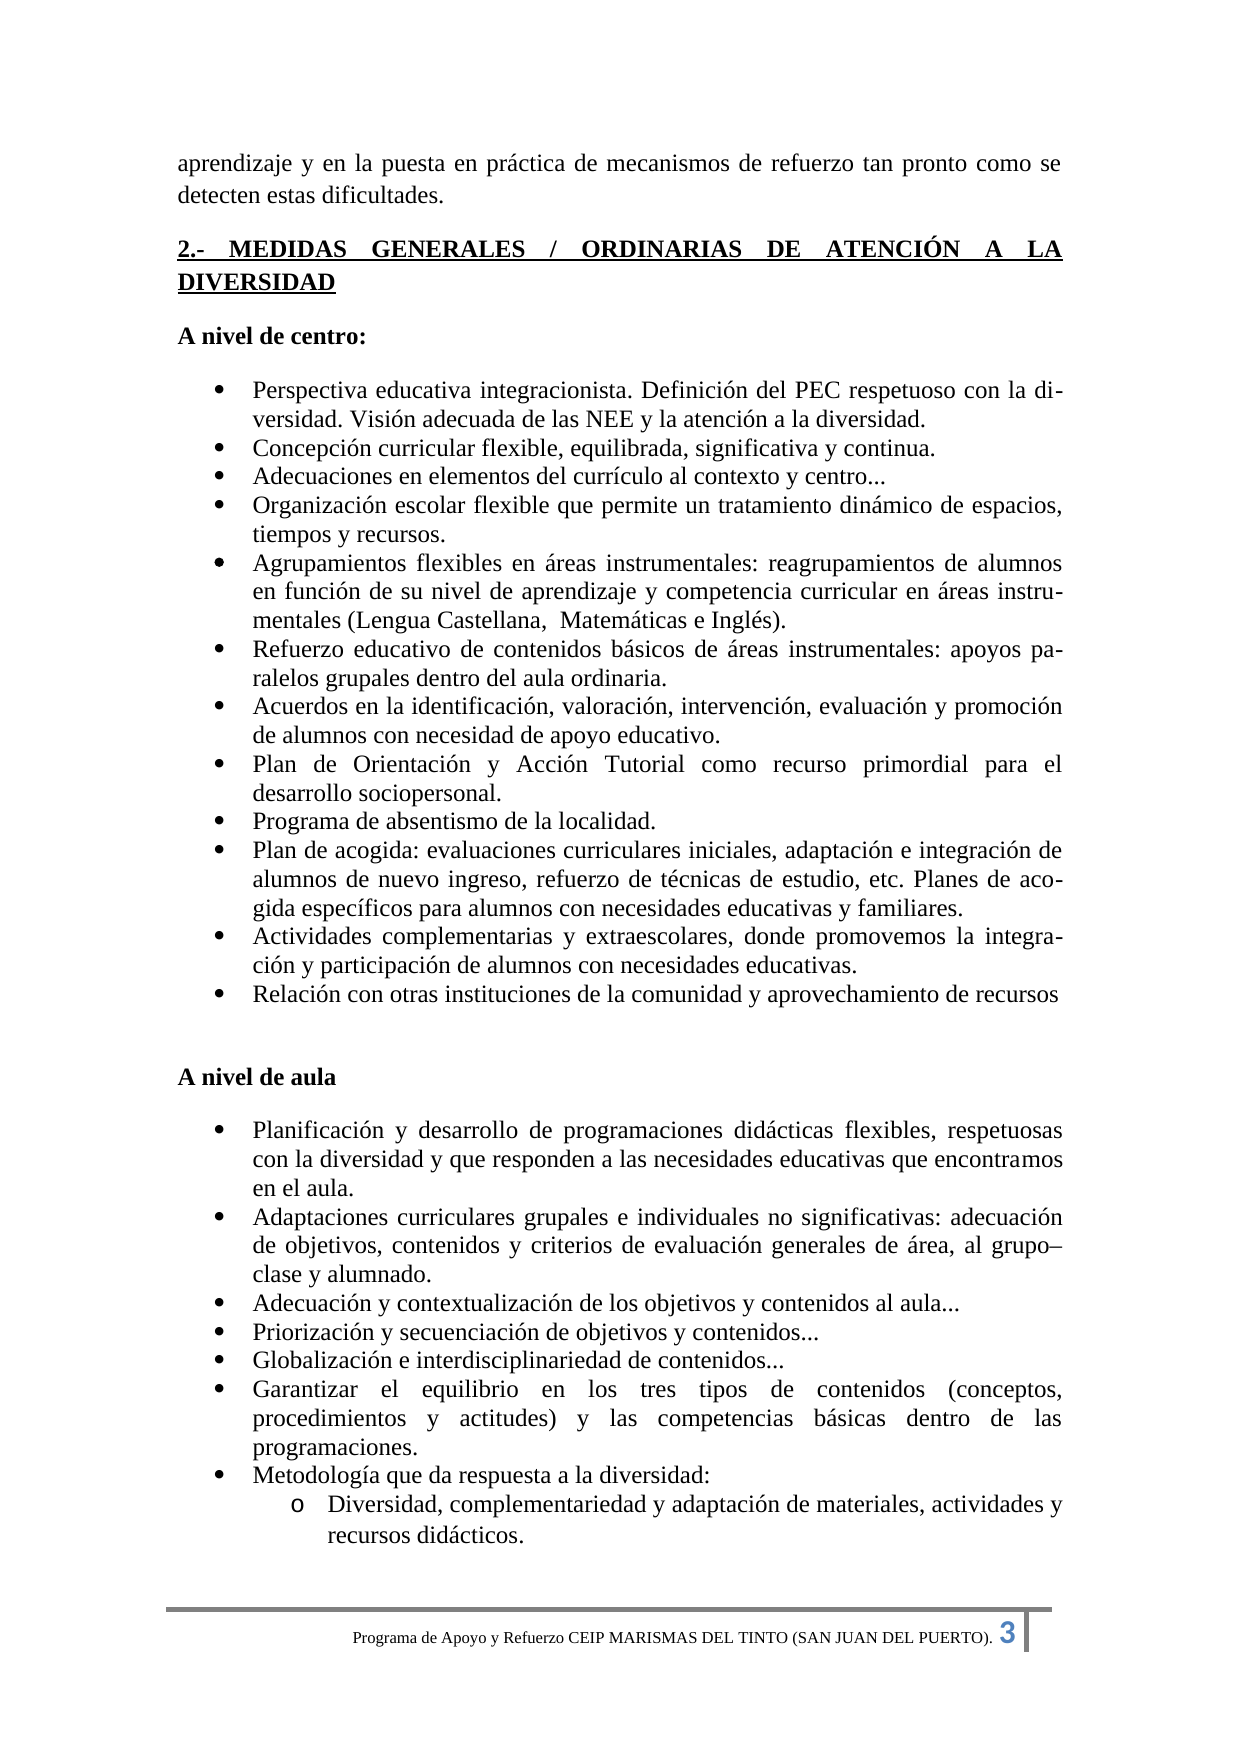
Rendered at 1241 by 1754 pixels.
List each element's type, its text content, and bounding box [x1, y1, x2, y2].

list Garantizar el equilibrio en los tres tipos de contenidos (conceptos, procedimientos y actitudes) y las competencias básicas dentro de las programaciones. [215, 1374, 1063, 1460]
list Adaptaciones curriculares grupales e individuales no significativas: adecuación de objetivos, contenidos y criterios de evaluación generales de área, al grupo–clase y alumnado. [215, 1202, 1063, 1288]
text 2.- MEDIDAS GENERALES / ORDINARIAS DE ATENCIÓN A [177, 234, 1063, 259]
list Relación con otras instituciones de la comunidad y aprovechamiento de recursos [215, 979, 1063, 1008]
list Priorización y secuenciación de objetivos y contenidos... [215, 1317, 1063, 1345]
list Organización escolar flexible que permite un tratamiento dinámico de espacios, tiempos y recursos. [215, 490, 1063, 548]
text A nivel de centro: [177, 321, 1063, 350]
list Plan de Orientación y Acción Tutorial como recurso primordial para el desarrollo sociopersonal. [215, 749, 1063, 806]
list Adecuaciones en elementos del currículo al contexto y centro... [215, 461, 1063, 490]
list Agrupamientos flexibles en áreas instrumentales: reagrupamientos de alumnos en función de su nivel de aprendizaje y competencia curricular en áreas instrumentales (Lengua Castellana, Matemáticas e Inglés). [215, 548, 1063, 634]
list Adecuación y contextualización de los objetivos y contenidos al aula... [215, 1288, 1063, 1317]
list Acuerdos en la identificación, valoración, intervención, evaluación y promoción de alumnos con necesidad de apoyo educativo. [215, 691, 1063, 749]
list Refuerzo educativo de contenidos básicos de áreas instrumentales: apoyos paralelos grupales dentro del aula ordinaria. [215, 634, 1063, 691]
list Concepción curricular flexible, equilibrada, significativa y continua. [215, 433, 1063, 461]
list Programa de absentismo de la localidad. [215, 806, 1063, 835]
text A nivel de aula [177, 1062, 1063, 1090]
text 2.- MEDIDAS GENERALES / ORDINARIAS DE ATENCIÓN A [177, 261, 1063, 296]
list Perspectiva educativa integracionista. Definición del PEC respetuoso con la diversidad. Visión adecuada de las NEE y la atención a la diversidad. [215, 375, 1063, 433]
list Globalización e interdisciplinariedad de contenidos... [215, 1345, 1063, 1374]
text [177, 148, 1063, 209]
list Planificación y desarrollo de programaciones didácticas flexibles, respetuosas con la diversidad y que responden a las necesidades educativas que encontramos en el aula. [215, 1115, 1063, 1202]
list Actividades complementarias y extraescolares, donde promovemos la integración y participación de alumnos con necesidades educativas. [215, 921, 1063, 979]
list Metodología que da respuesta a la diversidad: [215, 1460, 1063, 1489]
list Plan de acogida: evaluaciones curriculares iniciales, adaptación e integración de alumnos de nuevo ingreso, refuerzo de técnicas de estudio, etc. Planes de acogida específicos para alumnos con necesidades educativas y familiares. [215, 835, 1063, 921]
list Diversidad, complementariedad y adaptación de materiales, actividades y recursos didácticos. [290, 1489, 1063, 1549]
